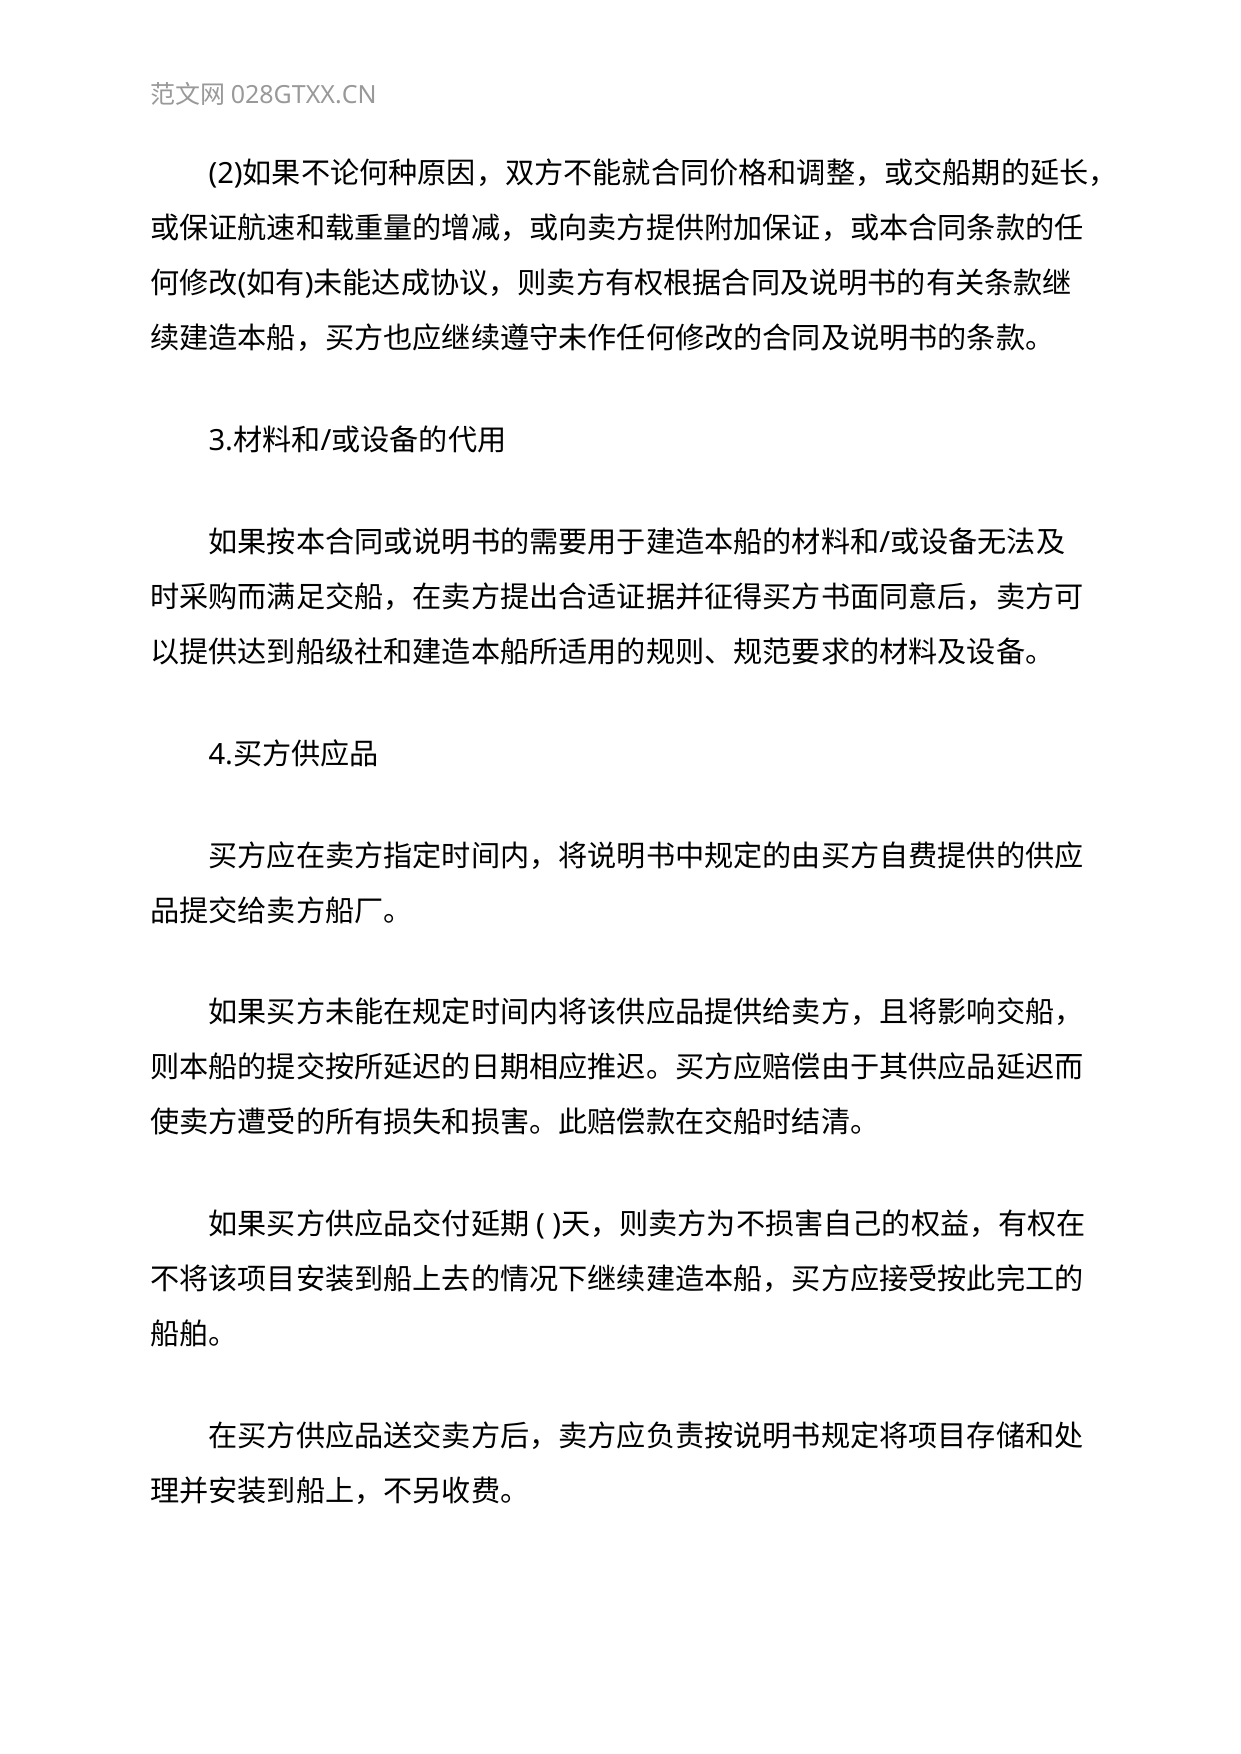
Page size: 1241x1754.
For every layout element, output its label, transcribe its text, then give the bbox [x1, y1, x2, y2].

text 买方应在卖方指定时间内，将说明书中规定的由买方自费提供的供应品提交给卖方船厂。 [150, 832, 1090, 929]
text 4.买方供应品 [150, 730, 1090, 773]
text 如果买方未能在规定时间内将该供应品提供给卖方，且将影响交船，则本船的提交按所延迟的日期相应推迟。买方应赔偿由于其供应品延迟而使卖方遭受的所有损失和损害。此赔偿款在交船时结清。 [150, 989, 1090, 1141]
text 如果按本合同或说明书的需要用于建造本船的材料和/或设备无法及时采购而满足交船，在卖方提出合适证据并征得买方书面同意后，卖方可以提供达到船级社和建造本船所适用的规则、规范要求的材料及设备。 [150, 519, 1090, 671]
text 如果买方供应品交付延期 ( )天，则卖方为不损害自己的权益，有权在不将该项目安装到船上去的情况下继续建造本船，买方应接受按此完工的船舶。 [150, 1201, 1090, 1353]
text 在买方供应品送交卖方后，卖方应负责按说明书规定将项目存储和处理并安装到船上，不另收费。 [150, 1412, 1090, 1509]
text (2)如果不论何种原因，双方不能就合同价格和调整，或交船期的延长，或保证航速和载重量的增减，或向卖方提供附加保证，或本合同条款的任何修改(如有)未能达成协议，则卖方有权根据合同及说明书的有关条款继续建造本船，买方也应继续遵守未作任何修改的合同及说明书的条款。 [150, 150, 1090, 357]
text 3.材料和/或设备的代用 [150, 417, 1090, 459]
